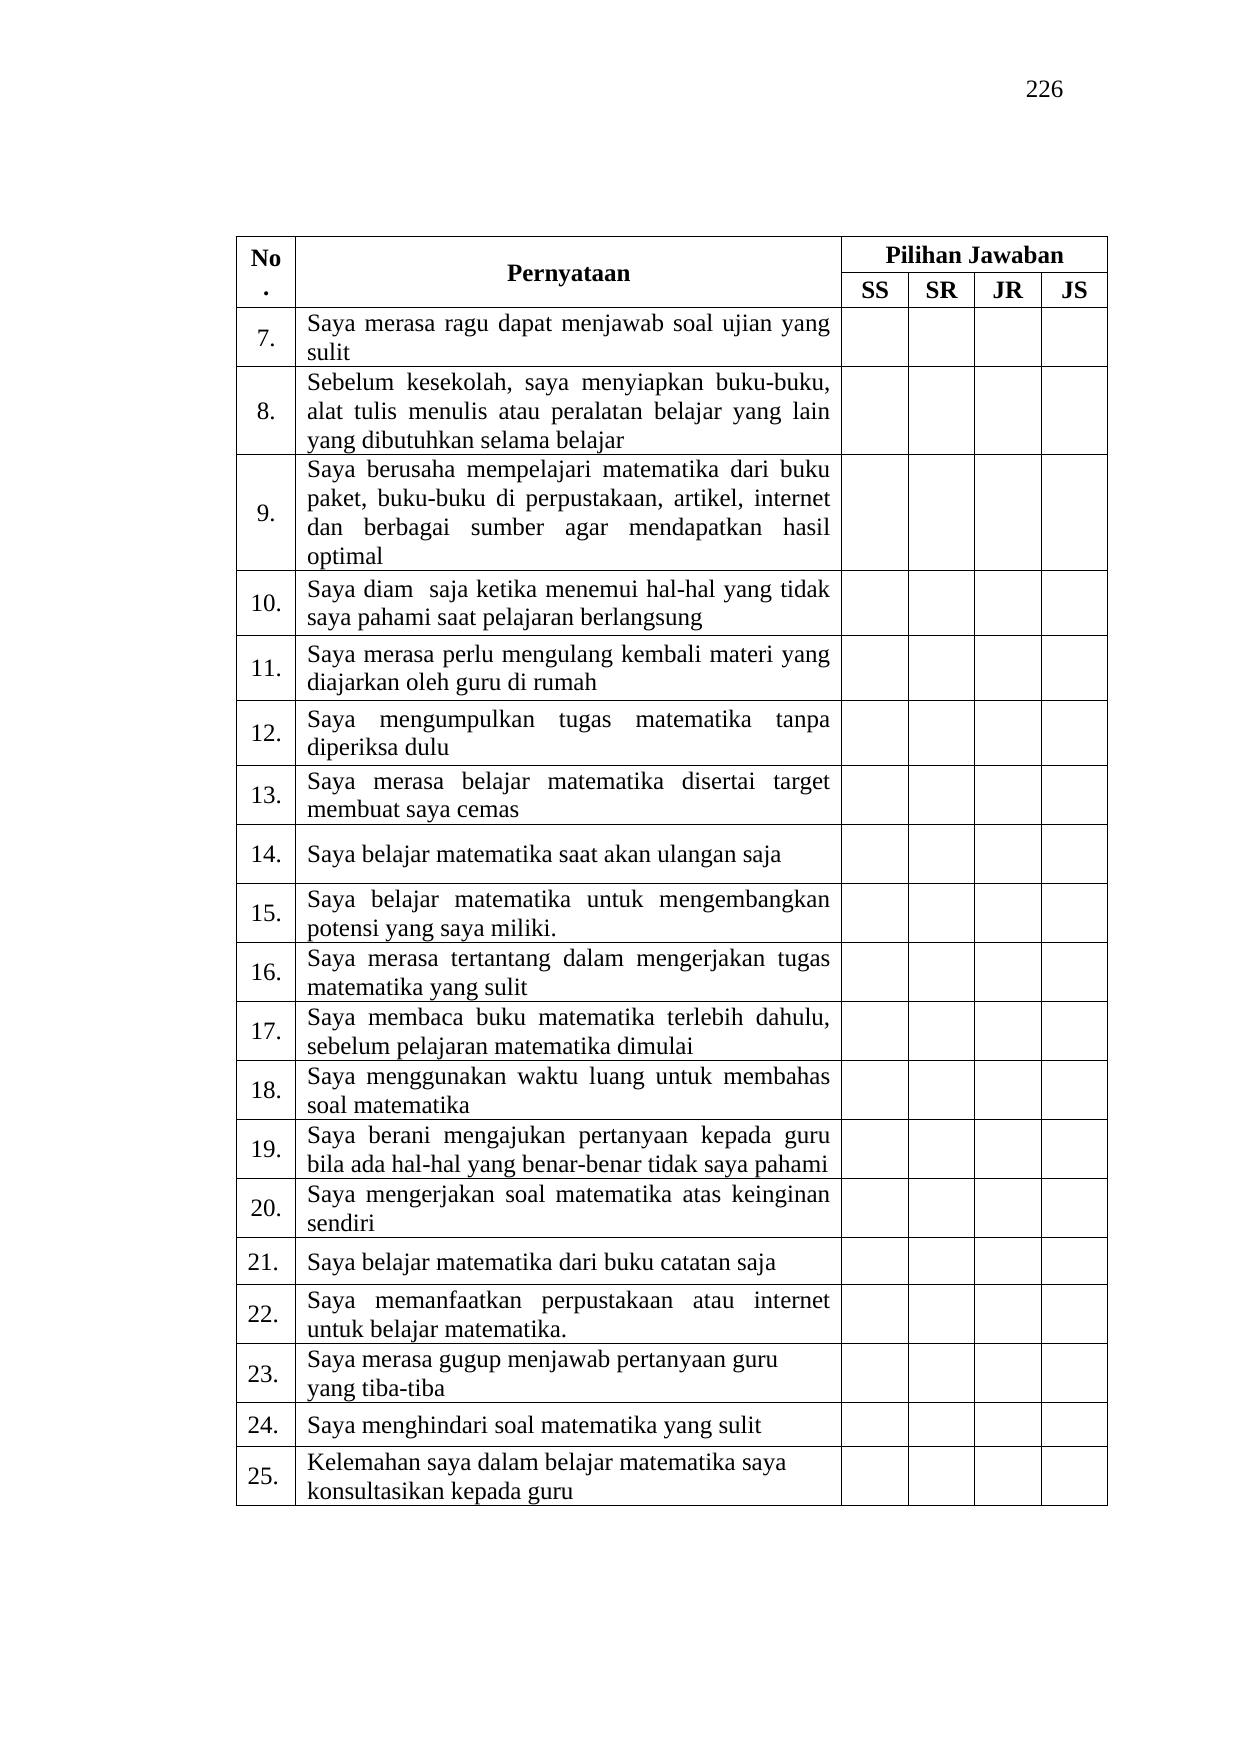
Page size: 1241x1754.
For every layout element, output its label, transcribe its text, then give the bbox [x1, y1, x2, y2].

table_cell [909, 367, 974, 453]
table_cell Saya belajar matematika untuk mengembangkan potensi yang saya miliki. [296, 884, 841, 942]
table_cell [975, 1002, 1041, 1060]
table_cell [909, 1179, 974, 1237]
table_cell [975, 884, 1041, 942]
table_cell [909, 1120, 974, 1178]
table_cell [842, 1238, 908, 1284]
table_cell [842, 308, 908, 366]
table_cell [975, 1238, 1041, 1284]
table_cell [842, 1120, 908, 1178]
table_cell 19. [237, 1120, 295, 1178]
table_cell [842, 636, 908, 699]
table_cell [1042, 1403, 1107, 1446]
table_cell [975, 1447, 1041, 1505]
table_cell 16. [237, 943, 295, 1001]
table_cell Saya menggunakan waktu luang untuk membahas soal matematika [296, 1061, 841, 1119]
table_cell [1042, 825, 1107, 883]
table_cell [909, 308, 974, 366]
table_cell [842, 571, 908, 634]
table_header Pilihan Jawaban [842, 237, 1107, 272]
table_cell Saya belajar matematika dari buku catatan saja [296, 1238, 841, 1284]
table_cell [1042, 1002, 1107, 1060]
table_cell 8. [237, 367, 295, 453]
table_cell [975, 308, 1041, 366]
table_cell [909, 701, 974, 764]
table_cell [975, 636, 1041, 699]
table_cell [842, 943, 908, 1001]
table_cell 13. [237, 766, 295, 823]
table_cell [842, 1002, 908, 1060]
table_cell [975, 1344, 1041, 1402]
table_cell [842, 1179, 908, 1237]
table_cell [842, 1061, 908, 1119]
table_cell Saya merasa perlu mengulang kembali materi yang diajarkan oleh guru di rumah [296, 636, 841, 699]
table_cell [1042, 1120, 1107, 1178]
table_cell [1042, 1447, 1107, 1505]
table_cell [842, 825, 908, 883]
table_cell 21. [237, 1238, 295, 1284]
table_cell [1042, 571, 1107, 634]
table_cell [1042, 884, 1107, 942]
table_cell [1042, 943, 1107, 1001]
table_cell 11. [237, 636, 295, 699]
table_cell [975, 825, 1041, 883]
table_cell [909, 943, 974, 1001]
table_cell Saya mengumpulkan tugas matematika tanpa diperiksa dulu [296, 701, 841, 764]
table_cell [975, 571, 1041, 634]
table_cell [975, 455, 1041, 569]
table_cell [842, 1344, 908, 1402]
table_cell [1042, 1238, 1107, 1284]
table_header Pernyataan [296, 237, 841, 307]
table_cell 17. [237, 1002, 295, 1060]
table_cell Saya merasa ragu dapat menjawab soal ujian yang sulit [296, 308, 841, 366]
table_cell [975, 766, 1041, 823]
table_cell [842, 1447, 908, 1505]
table_cell Saya memanfaatkan perpustakaan atau internet untuk belajar matematika. [296, 1285, 841, 1343]
table_cell [1042, 701, 1107, 764]
table_cell [975, 1120, 1041, 1178]
table_cell [909, 1447, 974, 1505]
table_cell 15. [237, 884, 295, 942]
table_cell [1042, 1061, 1107, 1119]
table_cell 23. [237, 1344, 295, 1402]
table_cell [909, 1344, 974, 1402]
table_header No. [237, 237, 295, 307]
table_cell [842, 1403, 908, 1446]
table_cell JS [1042, 273, 1107, 307]
table_cell [909, 1238, 974, 1284]
table_cell [909, 825, 974, 883]
table_cell [842, 766, 908, 823]
table_cell 14. [237, 825, 295, 883]
table_cell [975, 1403, 1041, 1446]
table_cell 20. [237, 1179, 295, 1237]
table_cell [975, 701, 1041, 764]
table_cell [842, 884, 908, 942]
table_cell SR [909, 273, 974, 307]
table_cell 9. [237, 455, 295, 569]
table_cell [1042, 1179, 1107, 1237]
table_cell [842, 367, 908, 453]
table_cell [909, 455, 974, 569]
table_cell [909, 884, 974, 942]
table_cell [909, 1002, 974, 1060]
table_cell Saya menghindari soal matematika yang sulit [296, 1403, 841, 1446]
table_cell [1042, 766, 1107, 823]
table_cell [909, 571, 974, 634]
table_cell [975, 1285, 1041, 1343]
table_cell [909, 1403, 974, 1446]
table_cell Saya diam saja ketika menemui hal-hal yang tidak saya pahami saat pelajaran berlangsung [296, 571, 841, 634]
table_cell Saya belajar matematika saat akan ulangan saja [296, 825, 841, 883]
table_cell [975, 1061, 1041, 1119]
table_cell Sebelum kesekolah, saya menyiapkan buku-buku, alat tulis menulis atau peralatan belajar yang lain yang dibutuhkan selama belajar [296, 367, 841, 453]
table_cell [842, 1285, 908, 1343]
table_cell [975, 1179, 1041, 1237]
table_cell [909, 1285, 974, 1343]
table_cell Saya merasa tertantang dalam mengerjakan tugas matematika yang sulit [296, 943, 841, 1001]
table_cell 7. [237, 308, 295, 366]
table_cell [842, 455, 908, 569]
table_cell Saya membaca buku matematika terlebih dahulu, sebelum pelajaran matematika dimulai [296, 1002, 841, 1060]
table_cell [1042, 1285, 1107, 1343]
table_cell [909, 1061, 974, 1119]
table_cell Kelemahan saya dalam belajar matematika saya konsultasikan kepada guru [296, 1447, 841, 1505]
table_cell Saya berani mengajukan pertanyaan kepada guru bila ada hal-hal yang benar-benar tidak saya pahami [296, 1120, 841, 1178]
table_cell [1042, 367, 1107, 453]
table_cell Saya mengerjakan soal matematika atas keinginan sendiri [296, 1179, 841, 1237]
table_cell 24. [237, 1403, 295, 1446]
table_cell 22. [237, 1285, 295, 1343]
table_cell 25. [237, 1447, 295, 1505]
table_cell [842, 701, 908, 764]
table_cell [909, 766, 974, 823]
table_cell SS [842, 273, 908, 307]
table_cell 18. [237, 1061, 295, 1119]
table_cell [975, 367, 1041, 453]
table_cell [975, 943, 1041, 1001]
table_cell [1042, 636, 1107, 699]
table_cell [1042, 455, 1107, 569]
table_cell 10. [237, 571, 295, 634]
table_cell [1042, 1344, 1107, 1402]
table_cell Saya berusaha mempelajari matematika dari buku paket, buku-buku di perpustakaan, artikel, internet dan berbagai sumber agar mendapatkan hasil optimal [296, 455, 841, 569]
table_cell [1042, 308, 1107, 366]
table_cell [909, 636, 974, 699]
table_cell Saya merasa gugup menjawab pertanyaan guru yang tiba-tiba [296, 1344, 841, 1402]
table_cell 12. [237, 701, 295, 764]
table_cell JR [975, 273, 1041, 307]
table_cell Saya merasa belajar matematika disertai target membuat saya cemas [296, 766, 841, 823]
